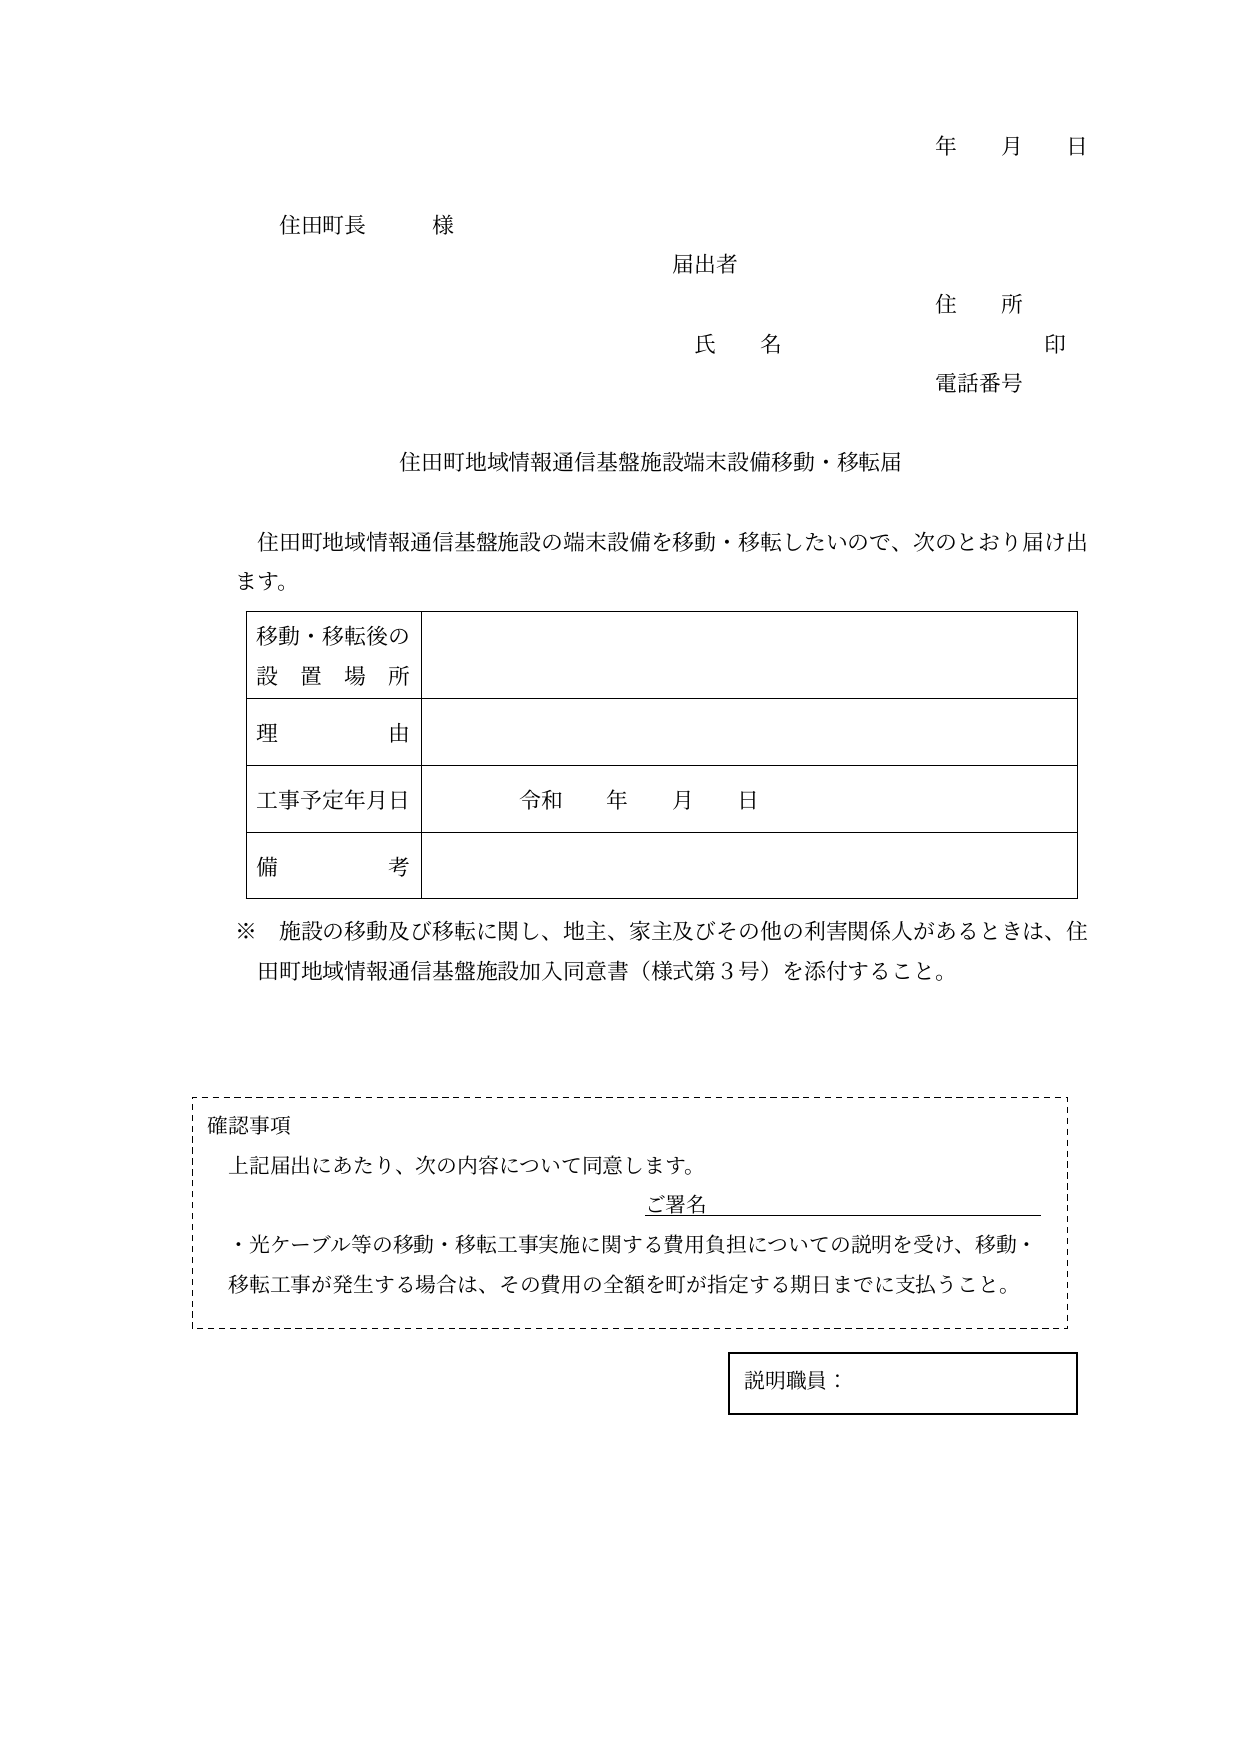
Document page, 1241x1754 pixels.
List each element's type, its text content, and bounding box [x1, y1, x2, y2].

table_cell [422, 699, 1077, 765]
table_cell 工事予定年月日 [247, 766, 421, 832]
text 氏 名 印 [213, 323, 1070, 362]
text 住田町長 様 [213, 204, 1088, 244]
text 電話番号 [213, 362, 1023, 402]
table_cell [422, 833, 1077, 898]
text 届出者 [213, 244, 1088, 283]
table_cell 備考 [247, 833, 421, 898]
table_header [422, 612, 1077, 698]
text ※ 施設の移動及び移転に関し、地主、家主及びその他の利害関係人があるときは、住田町地域情報通信基盤施設加入同意書（様式第３号）を添付すること。 [213, 910, 1088, 989]
text 住 所 [213, 283, 1023, 323]
table_cell 令和 年 月 日 [422, 766, 1077, 832]
table_cell 理由 [247, 699, 421, 765]
text 年 月 日 [213, 125, 1088, 164]
text 住田町地域情報通信基盤施設端末設備移動・移転届 [213, 442, 1088, 481]
text 住田町地域情報通信基盤施設の端末設備を移動・移転したいので、次のとおり届け出ます。 [235, 521, 1088, 600]
table_header 移動・移転後の設置場所 [247, 612, 421, 698]
